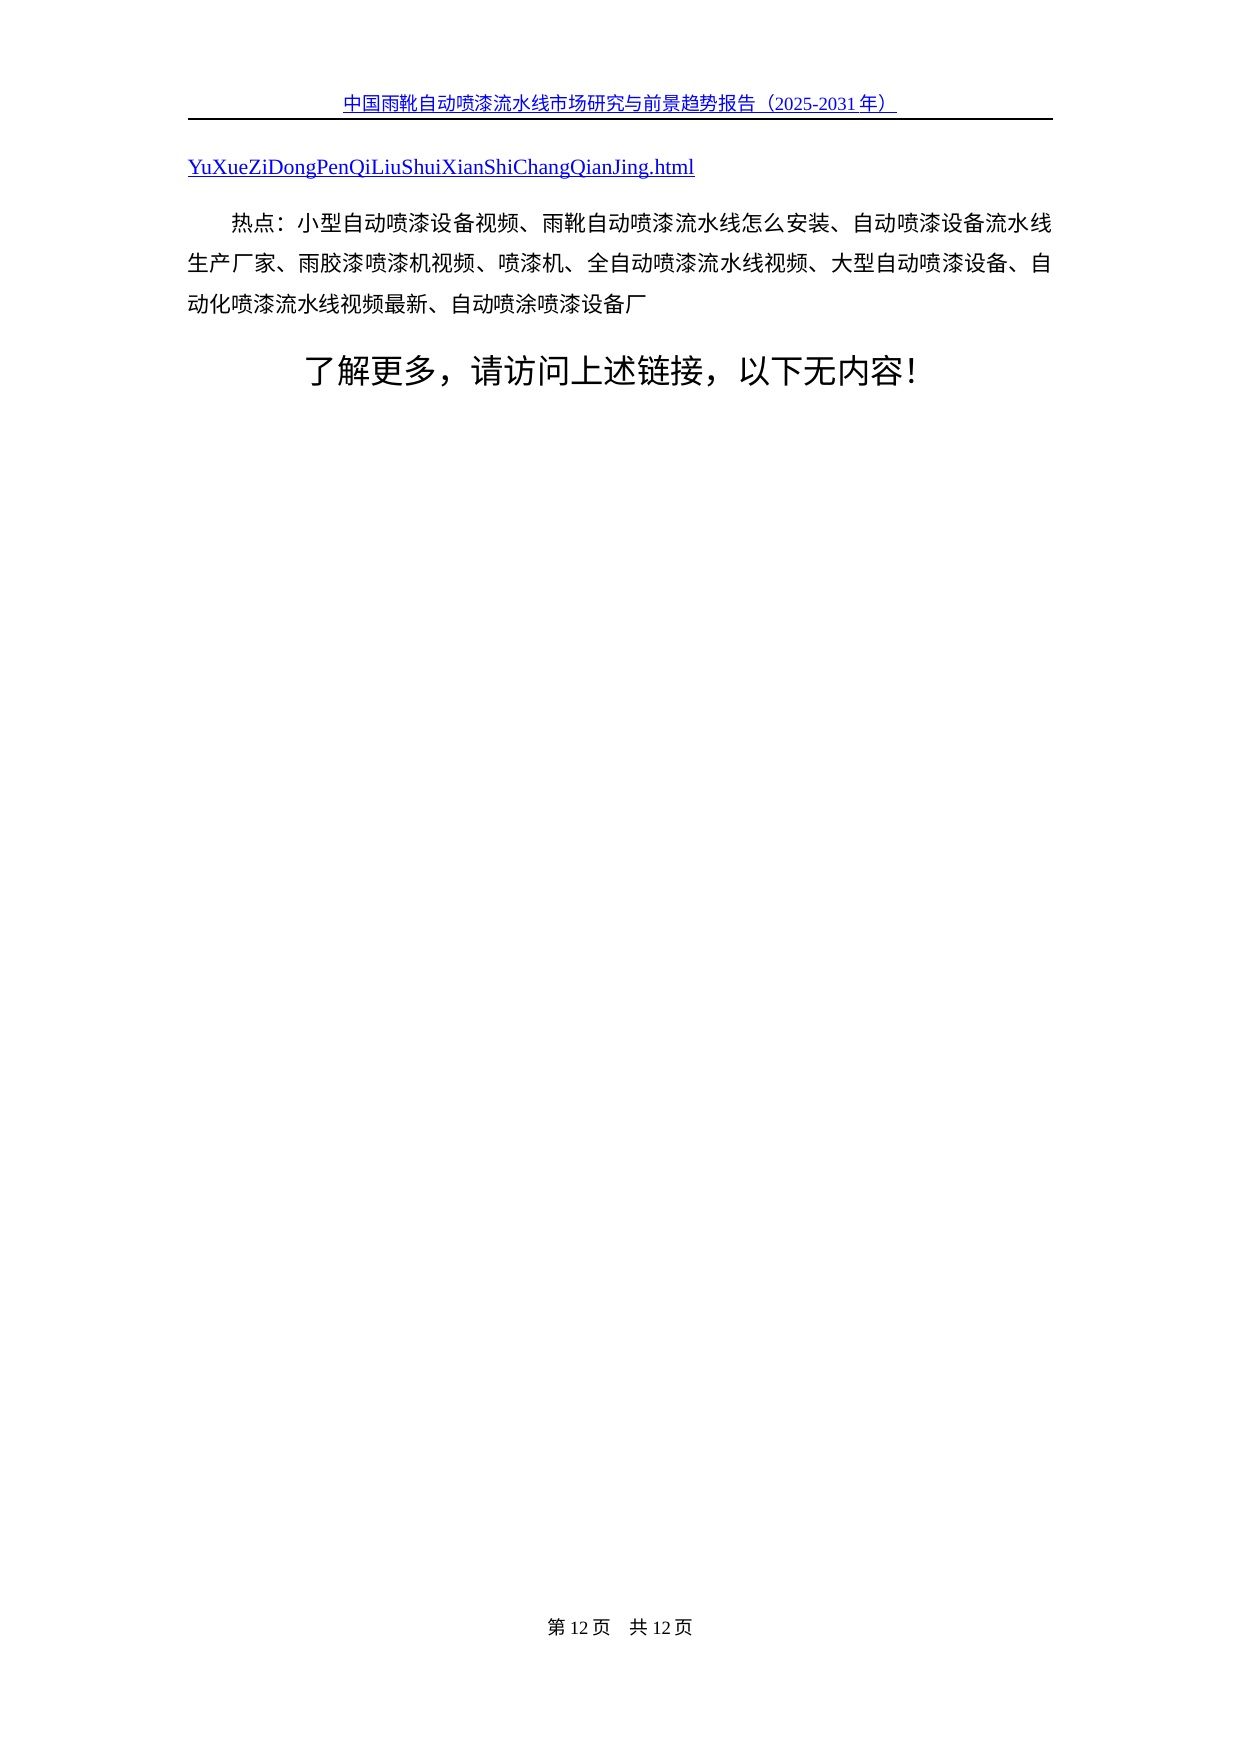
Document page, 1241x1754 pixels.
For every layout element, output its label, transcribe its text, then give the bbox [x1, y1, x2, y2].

text 热点：小型自动喷漆设备视频、雨靴自动喷漆流水线怎么安装、自动喷漆设备流水线生产厂家、雨胶漆喷漆机视频、喷漆机、全自动喷漆流水线视频、大型自动喷漆设备、自动化喷漆流水线视频最新、自动喷涂喷漆设备厂 [187, 205, 1053, 319]
title 了解更多，请访问上述链接，以下无内容！ [187, 337, 1053, 402]
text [187, 150, 1053, 183]
